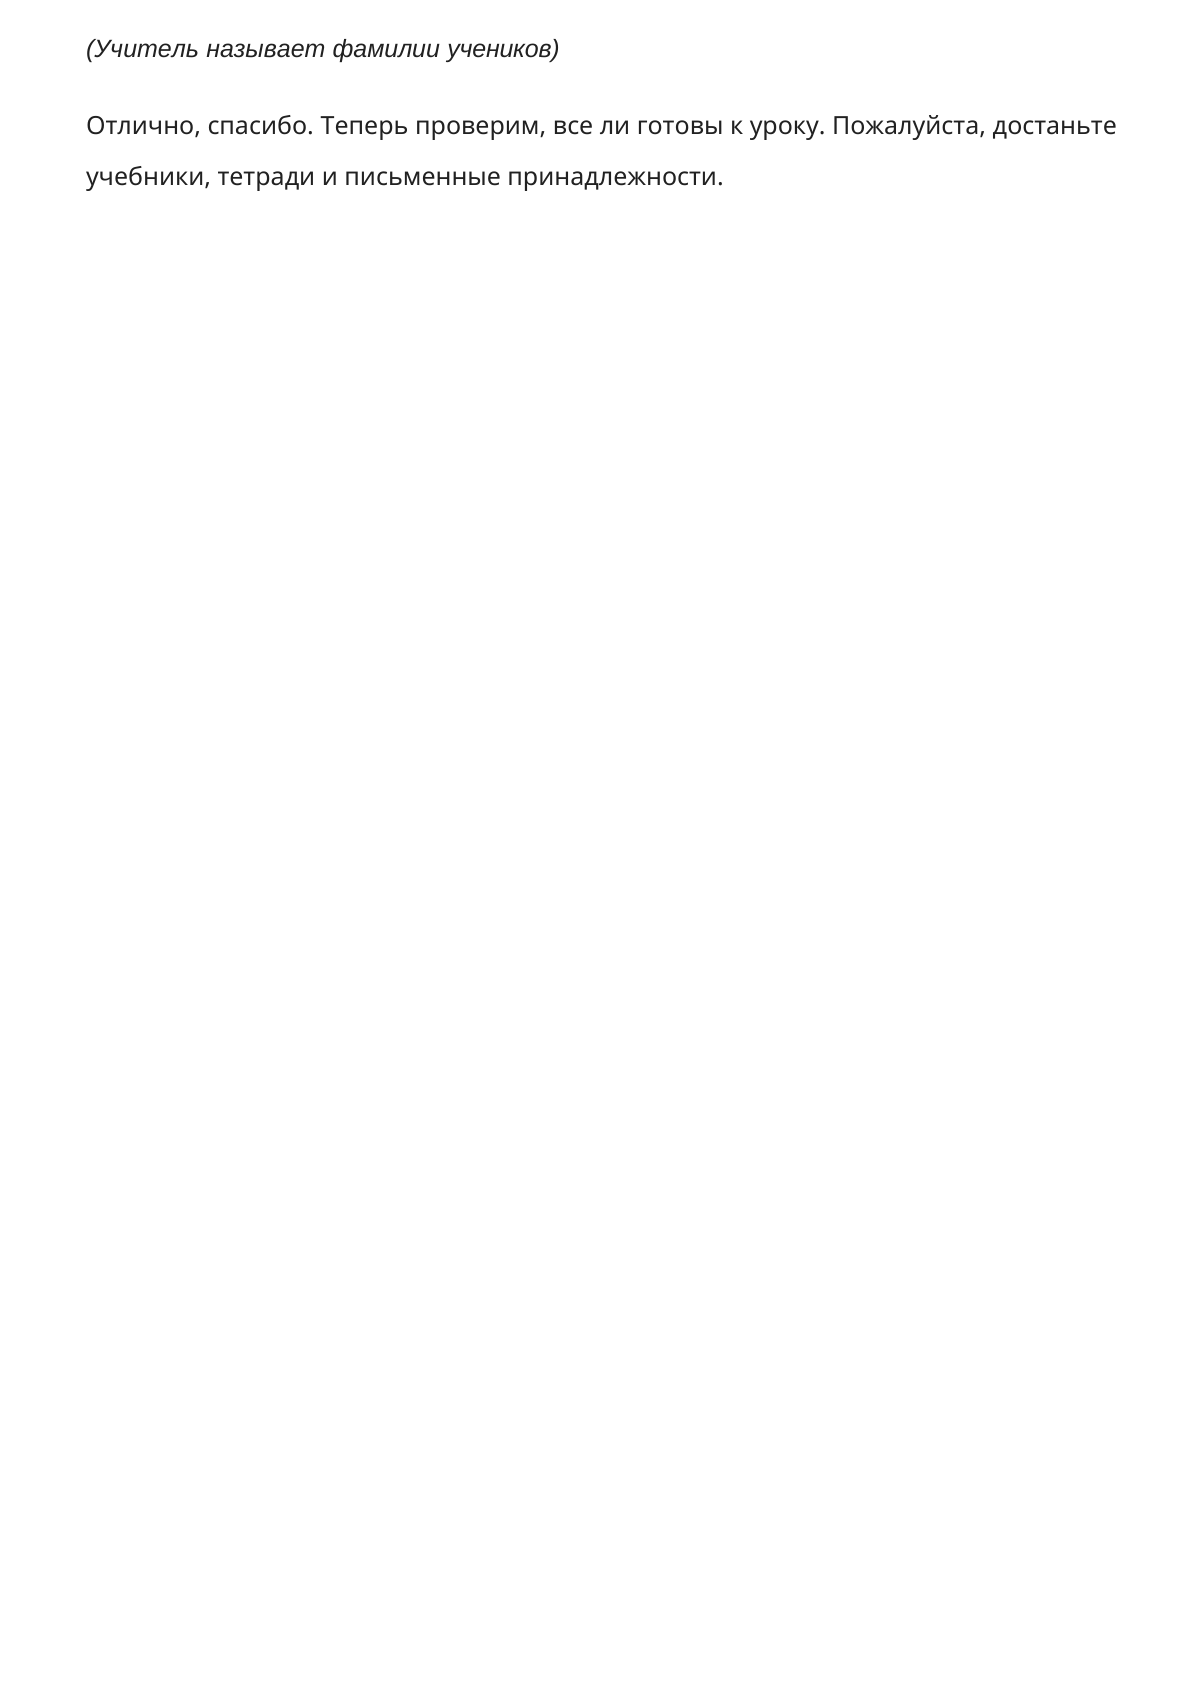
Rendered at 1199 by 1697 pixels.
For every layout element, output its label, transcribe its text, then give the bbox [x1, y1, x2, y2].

text Отлично, спасибо. Теперь проверим, все ли готовы к уроку. Пожалуйста, достаньте учебники, тетради и письменные принадлежности. [86, 108, 1154, 192]
text (Учитель называет фамилии учеников) [86, 34, 1199, 63]
